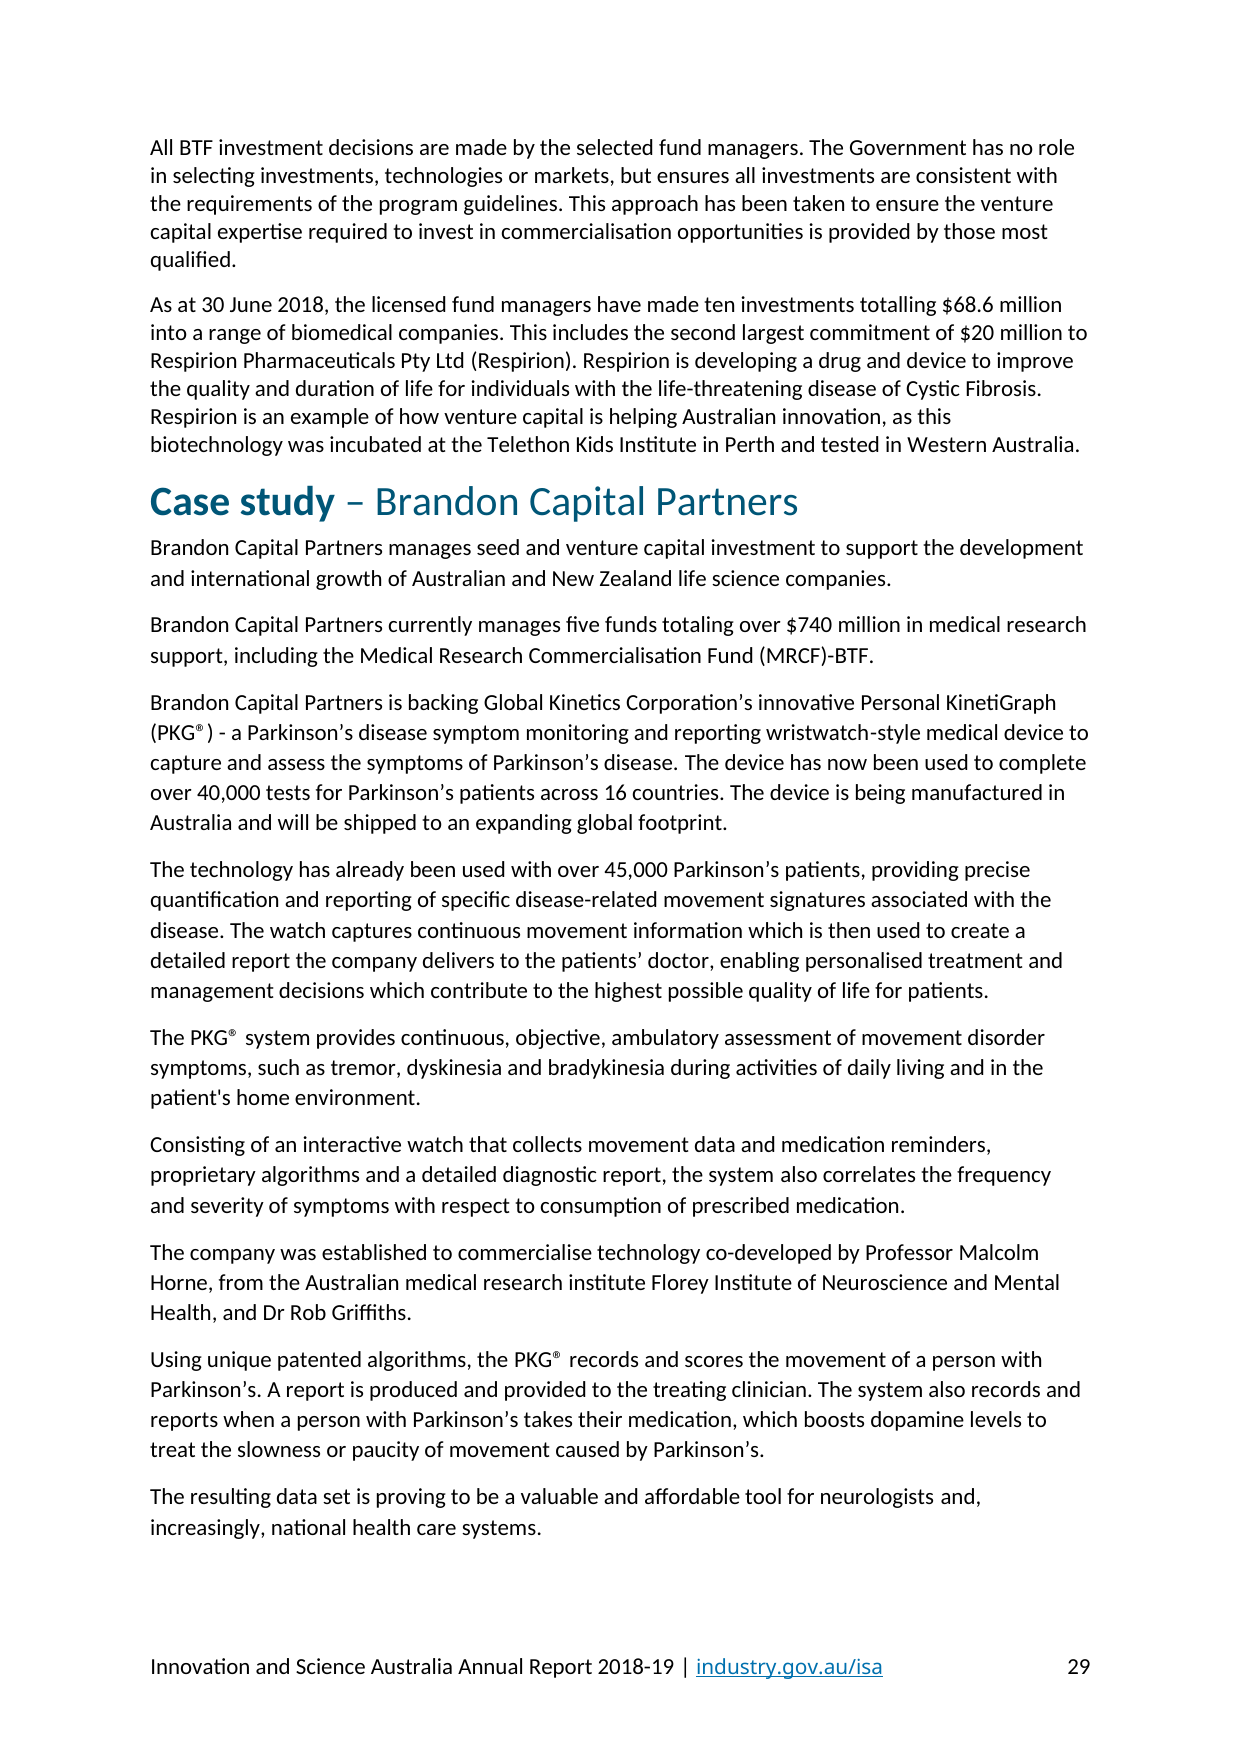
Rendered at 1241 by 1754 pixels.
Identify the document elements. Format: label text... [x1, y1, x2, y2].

text Brandon Capital Partners is backing Global Kinetics Corporation’s innovative Personal KinetiGraph (PKG®) - a Parkinson’s disease symptom monitoring and reporting wristwatch-style medical device to capture and assess the symptoms of Parkinson’s disease. The device has now been used to complete over 40,000 tests for Parkinson’s patients across 16 countries. The device is being manufactured in Australia and will be shipped to an expanding global footprint. [150, 688, 1090, 837]
text As at 30 June 2018, the licensed fund managers have made ten investments totalling $68.6 million into a range of biomedical companies. This includes the second largest commitment of $20 million to Respirion Pharmaceuticals Pty Ltd (Respirion). Respirion is developing a drug and device to improve the quality and duration of life for individuals with the life-threatening disease of Cystic Fibrosis. Respirion is an example of how venture capital is helping Australian innovation, as this biotechnology was incubated at the Telethon Kids Institute in Perth and tested in Western Australia. [150, 290, 1090, 458]
text Brandon Capital Partners currently manages five funds totaling over $740 million in medical research support, including the Medical Research Commercialisation Fund (MRCF)-BTF. [150, 611, 1090, 669]
subtitle Case study – Brandon Capital Partners [150, 474, 1090, 525]
text The resulting data set is proving to be a valuable and affordable tool for neurologists and, increasingly, national health care systems. [150, 1482, 1090, 1541]
text The company was established to commercialise technology co-developed by Professor Malcolm Horne, from the Australian medical research institute Florey Institute of Neuroscience and Mental Health, and Dr Rob Griffiths. [150, 1238, 1090, 1326]
text Consisting of an interactive watch that collects movement data and medication reminders, proprietary algorithms and a detailed diagnostic report, the system also correlates the frequency and severity of symptoms with respect to consumption of prescribed medication. [150, 1130, 1090, 1219]
text The PKG® system provides continuous, objective, ambulatory assessment of movement disorder symptoms, such as tremor, dyskinesia and bradykinesia during activities of daily living and in the patient's home environment. [150, 1023, 1090, 1112]
text The technology has already been used with over 45,000 Parkinson’s patients, providing precise quantification and reporting of specific disease-related movement signatures associated with the disease. The watch captures continuous movement information which is then used to create a detailed report the company delivers to the patients’ doctor, enabling personalised treatment and management decisions which contribute to the highest possible quality of life for patients. [150, 855, 1090, 1004]
text Using unique patented algorithms, the PKG® records and scores the movement of a person with Parkinson’s. A report is produced and provided to the treating clinician. The system also records and reports when a person with Parkinson’s takes their medication, which boosts dopamine levels to treat the slowness or paucity of movement caused by Parkinson’s. [150, 1345, 1090, 1464]
text All BTF investment decisions are made by the selected fund managers. The Government has no role in selecting investments, technologies or markets, but ensures all investments are consistent with the requirements of the program guidelines. This approach has been taken to ensure the venture capital expertise required to invest in commercialisation opportunities is provided by those most qualified. [150, 133, 1090, 273]
text Brandon Capital Partners manages seed and venture capital investment to support the development and international growth of Australian and New Zealand life science companies. [150, 533, 1090, 592]
